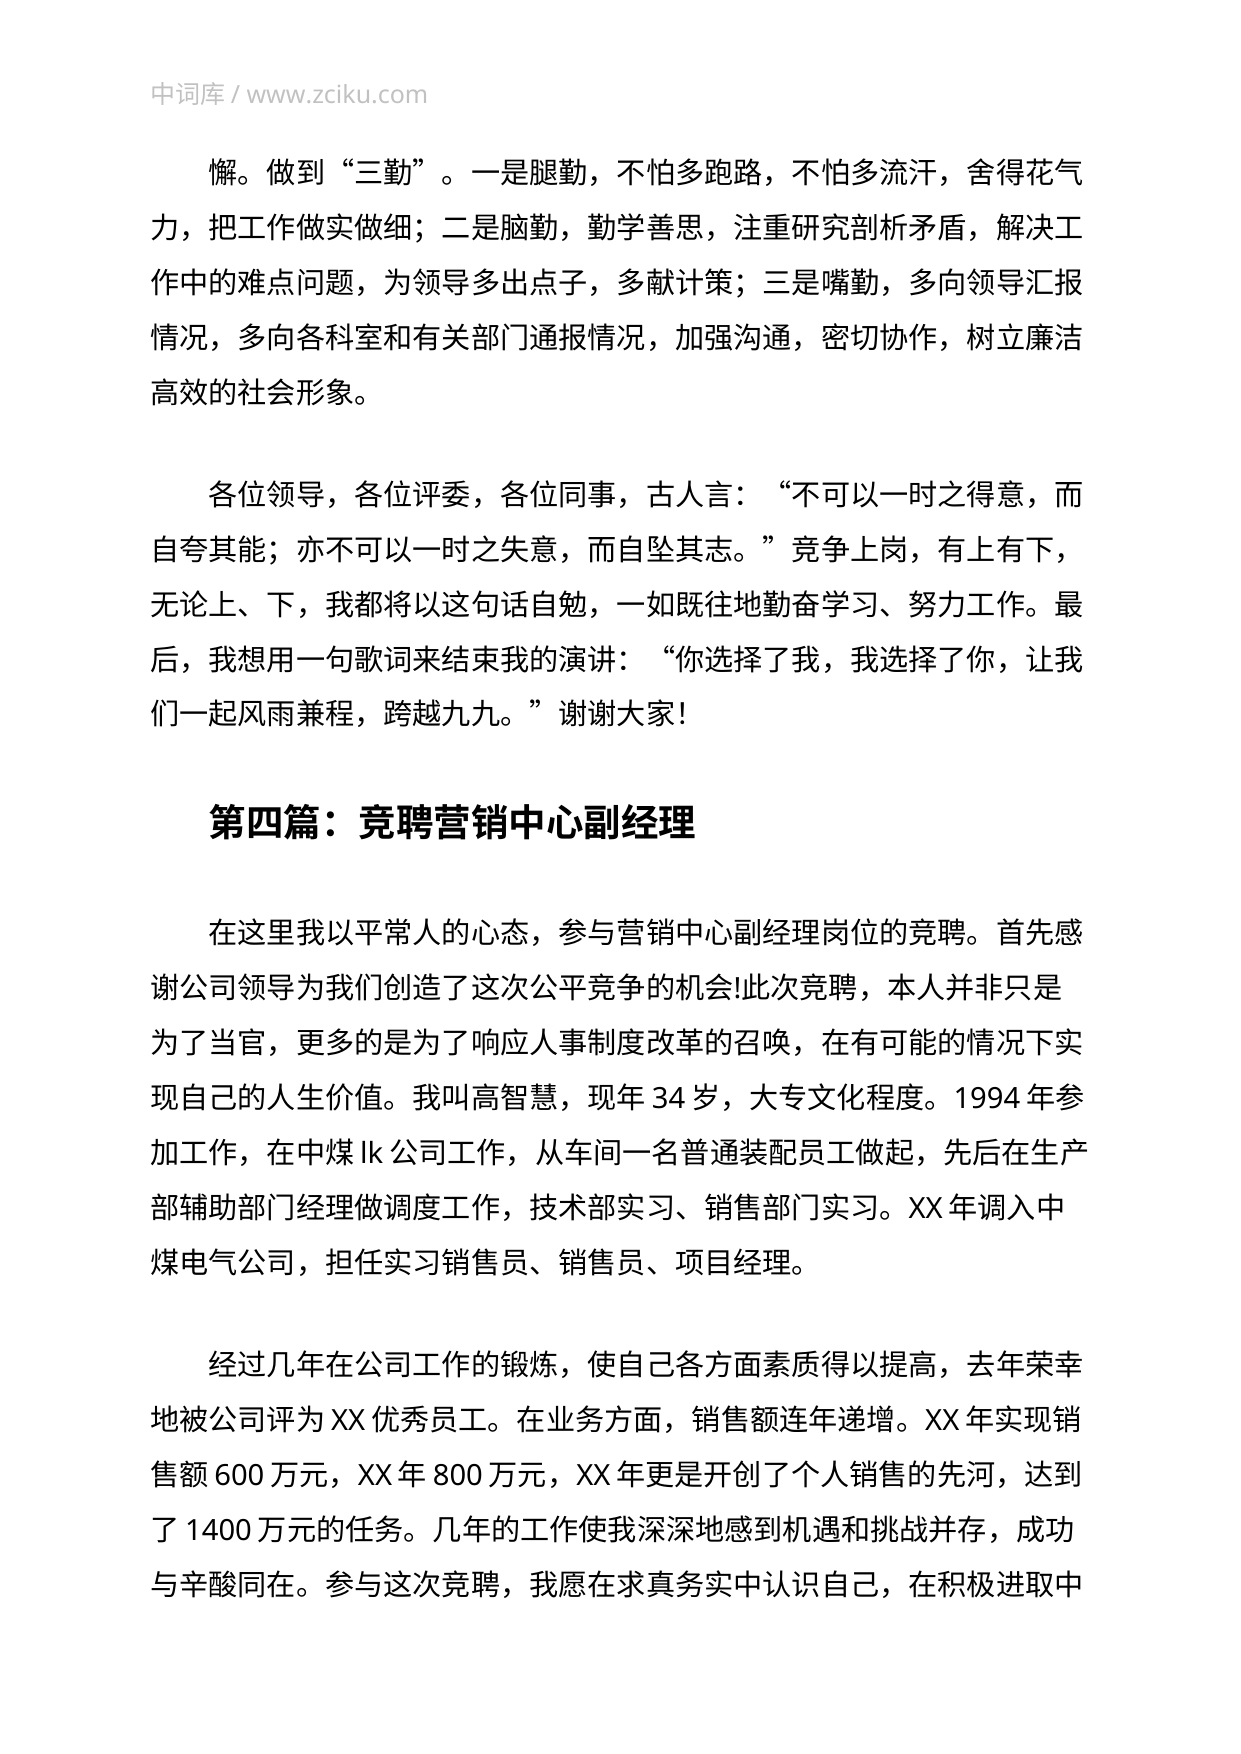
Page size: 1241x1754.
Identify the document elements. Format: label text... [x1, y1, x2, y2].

text 各位领导，各位评委，各位同事，古人言：“不可以一时之得意，而自夸其能；亦不可以一时之失意，而自坠其志。”竞争上岗，有上有下，无论上、下，我都将以这句话自勉，一如既往地勤奋学习、努力工作。最后，我想用一句歌词来结束我的演讲：“你选择了我，我选择了你，让我们一起风雨兼程，跨越九九。”谢谢大家！ [150, 471, 1090, 733]
text 懈。做到“三勤”。一是腿勤，不怕多跑路，不怕多流汗，舍得花气力，把工作做实做细；二是脑勤，勤学善思，注重研究剖析矛盾，解决工作中的难点问题，为领导多出点子，多献计策；三是嘴勤，多向领导汇报情况，多向各科室和有关部门通报情况，加强沟通，密切协作，树立廉洁高效的社会形象。 [150, 150, 1090, 412]
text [150, 1342, 1090, 1604]
text 第四篇：竞聘营销中心副经理 [150, 793, 1090, 847]
text 在这里我以平常人的心态，参与营销中心副经理岗位的竞聘。首先感谢公司领导为我们创造了这次公平竞争的机会!此次竞聘，本人并非只是为了当官，更多的是为了响应人事制度改革的召唤，在有可能的情况下实现自己的人生价值。我叫高智慧，现年34岁，大专文化程度。1994年参加工作，在中煤lk公司工作，从车间一名普通装配员工做起，先后在生产部辅助部门经理做调度工作，技术部实习、销售部门实习。XX年调入中煤电气公司，担任实习销售员、销售员、项目经理。 [150, 910, 1090, 1282]
